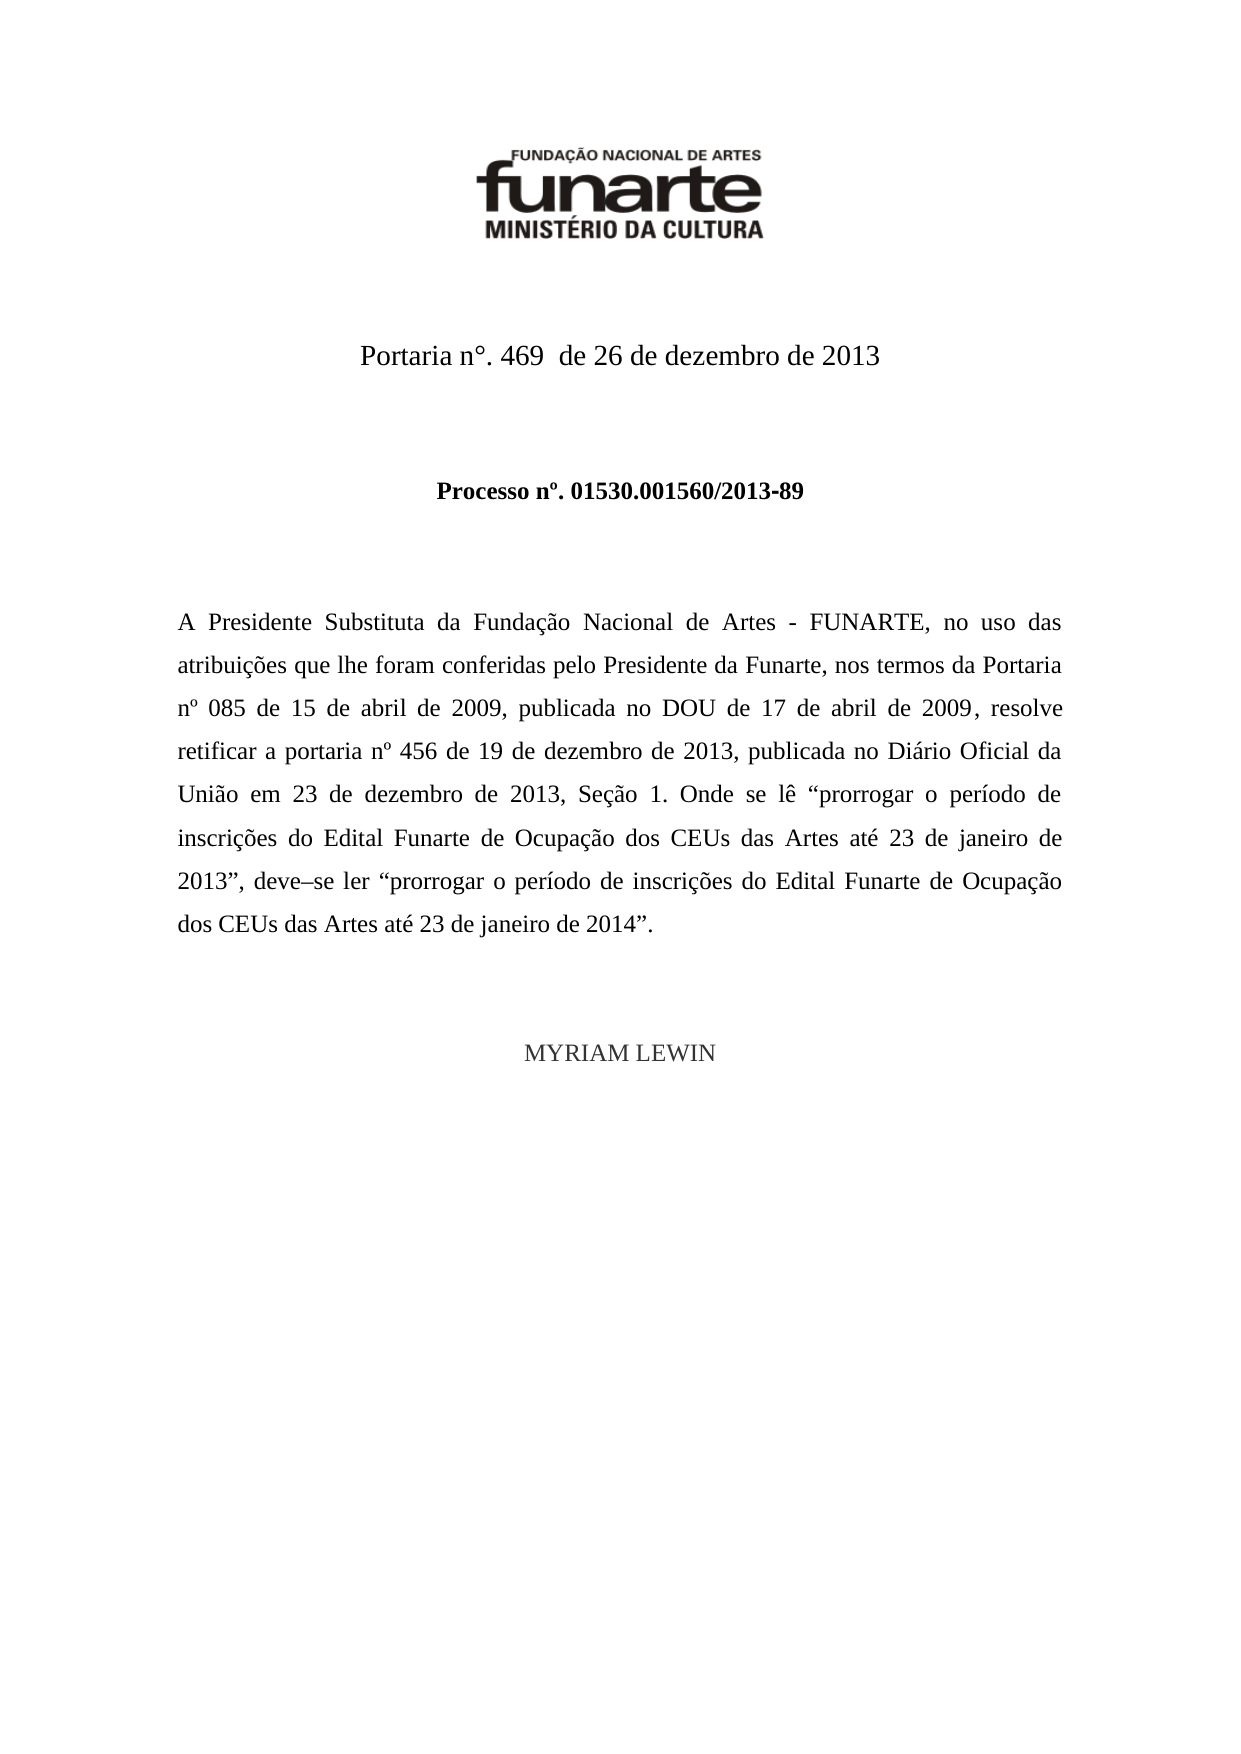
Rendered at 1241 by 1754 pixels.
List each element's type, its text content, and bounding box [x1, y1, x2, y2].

text Portaria n°. 469 de 26 de dezembro de 2013 [177, 338, 1063, 372]
text Processo nº. 01530.001560/2013‐89 [177, 475, 1063, 506]
picture [476, 147, 764, 239]
text MYRIAM LEWIN [177, 1038, 1063, 1067]
text A Presidente Substituta da Fundação Nacional de Artes - FUNARTE, no uso das atribuições que lhe foram conferidas pelo Presidente da Funarte, nos termos da Portaria nº 085 de 15 de abril de 2009, publicada no DOU de 17 de abril de 2009, resolve retificar a portaria nº 456 de 19 de dezembro de 2013, publicada no Diário Oficial da União em 23 de dezembro de 2013, Seção 1. Onde se lê “prorrogar o período de inscrições do Edital Funarte de Ocupação dos CEUs das Artes até 23 de janeiro de 2013”, deve–se ler “prorrogar o período de inscrições do Edital Funarte de Ocupação dos CEUs das Artes até 23 de janeiro de 2014”. [177, 607, 1063, 938]
